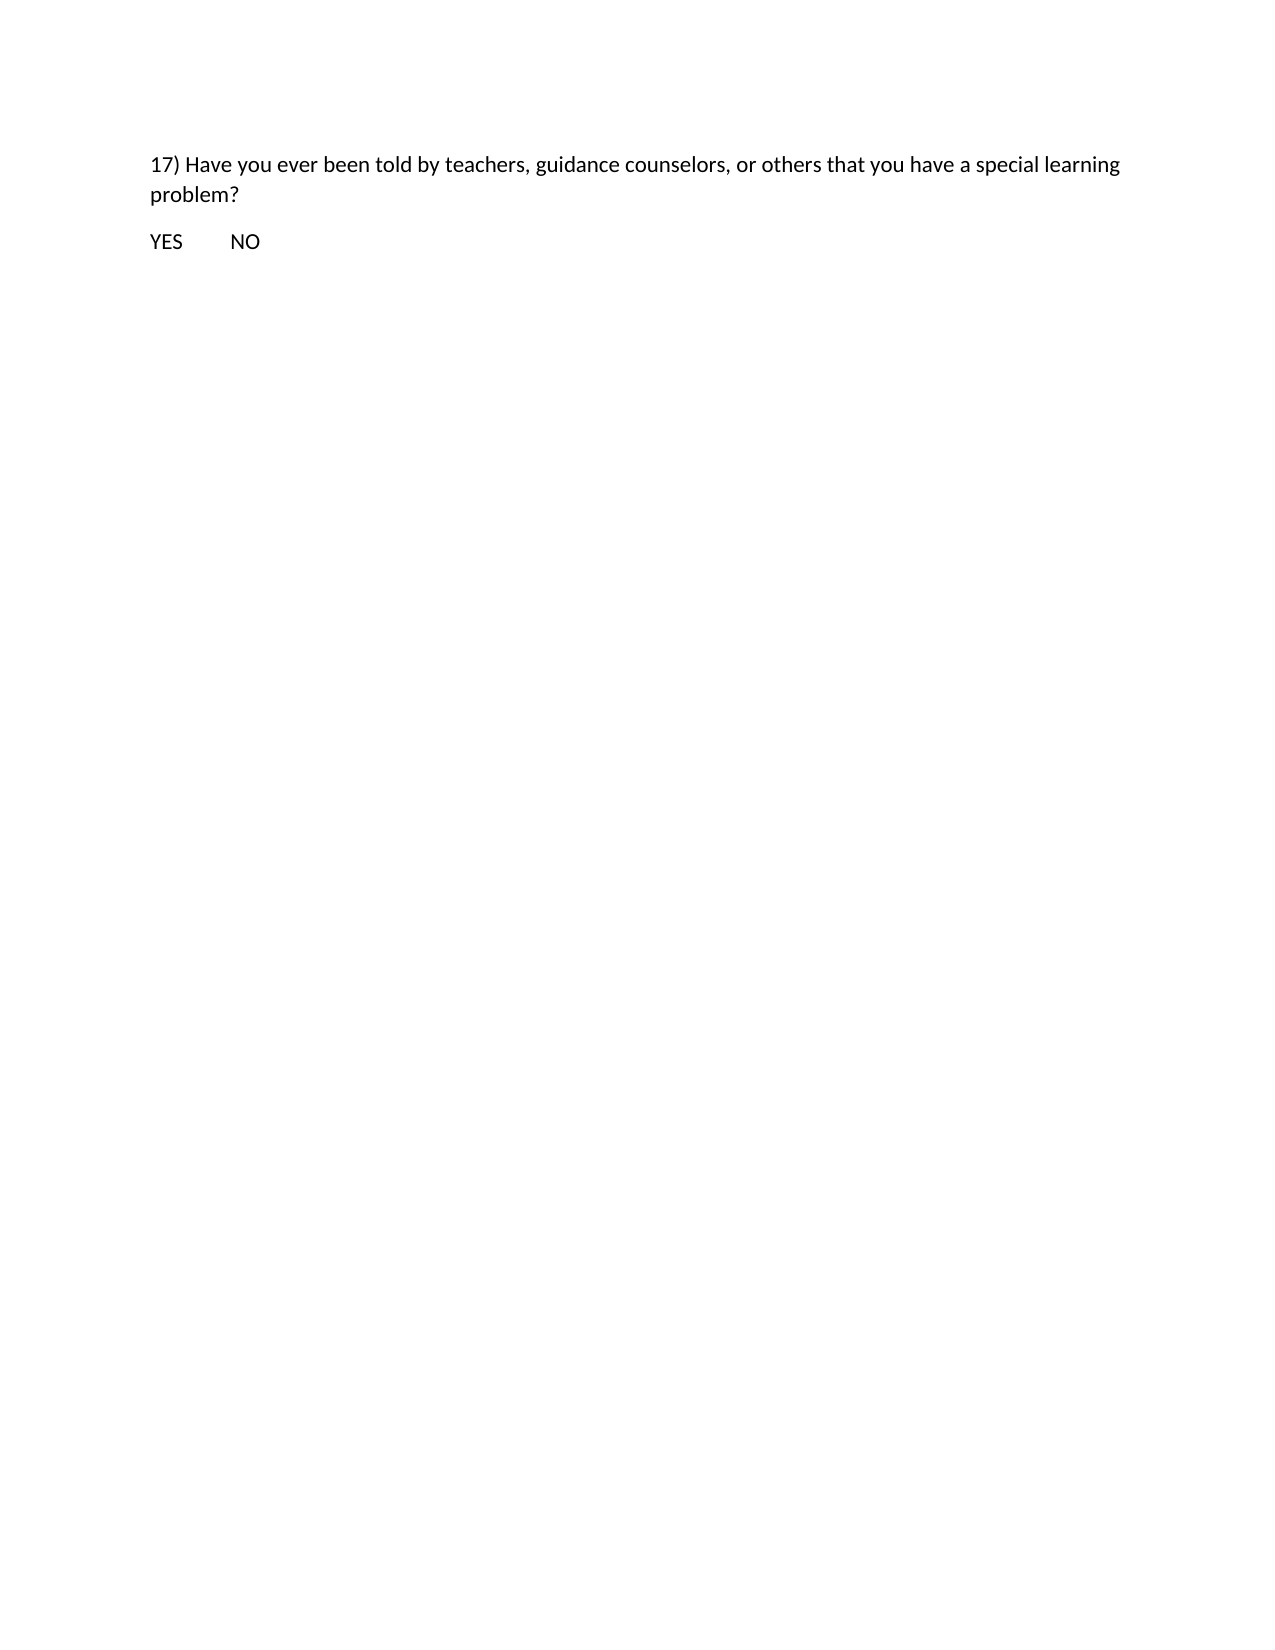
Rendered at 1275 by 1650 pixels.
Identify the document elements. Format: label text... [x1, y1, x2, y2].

text 17) Have you ever been told by teachers, guidance counselors, or others that you have a special learning problem? [150, 150, 1125, 208]
text YES NO [150, 227, 1125, 285]
